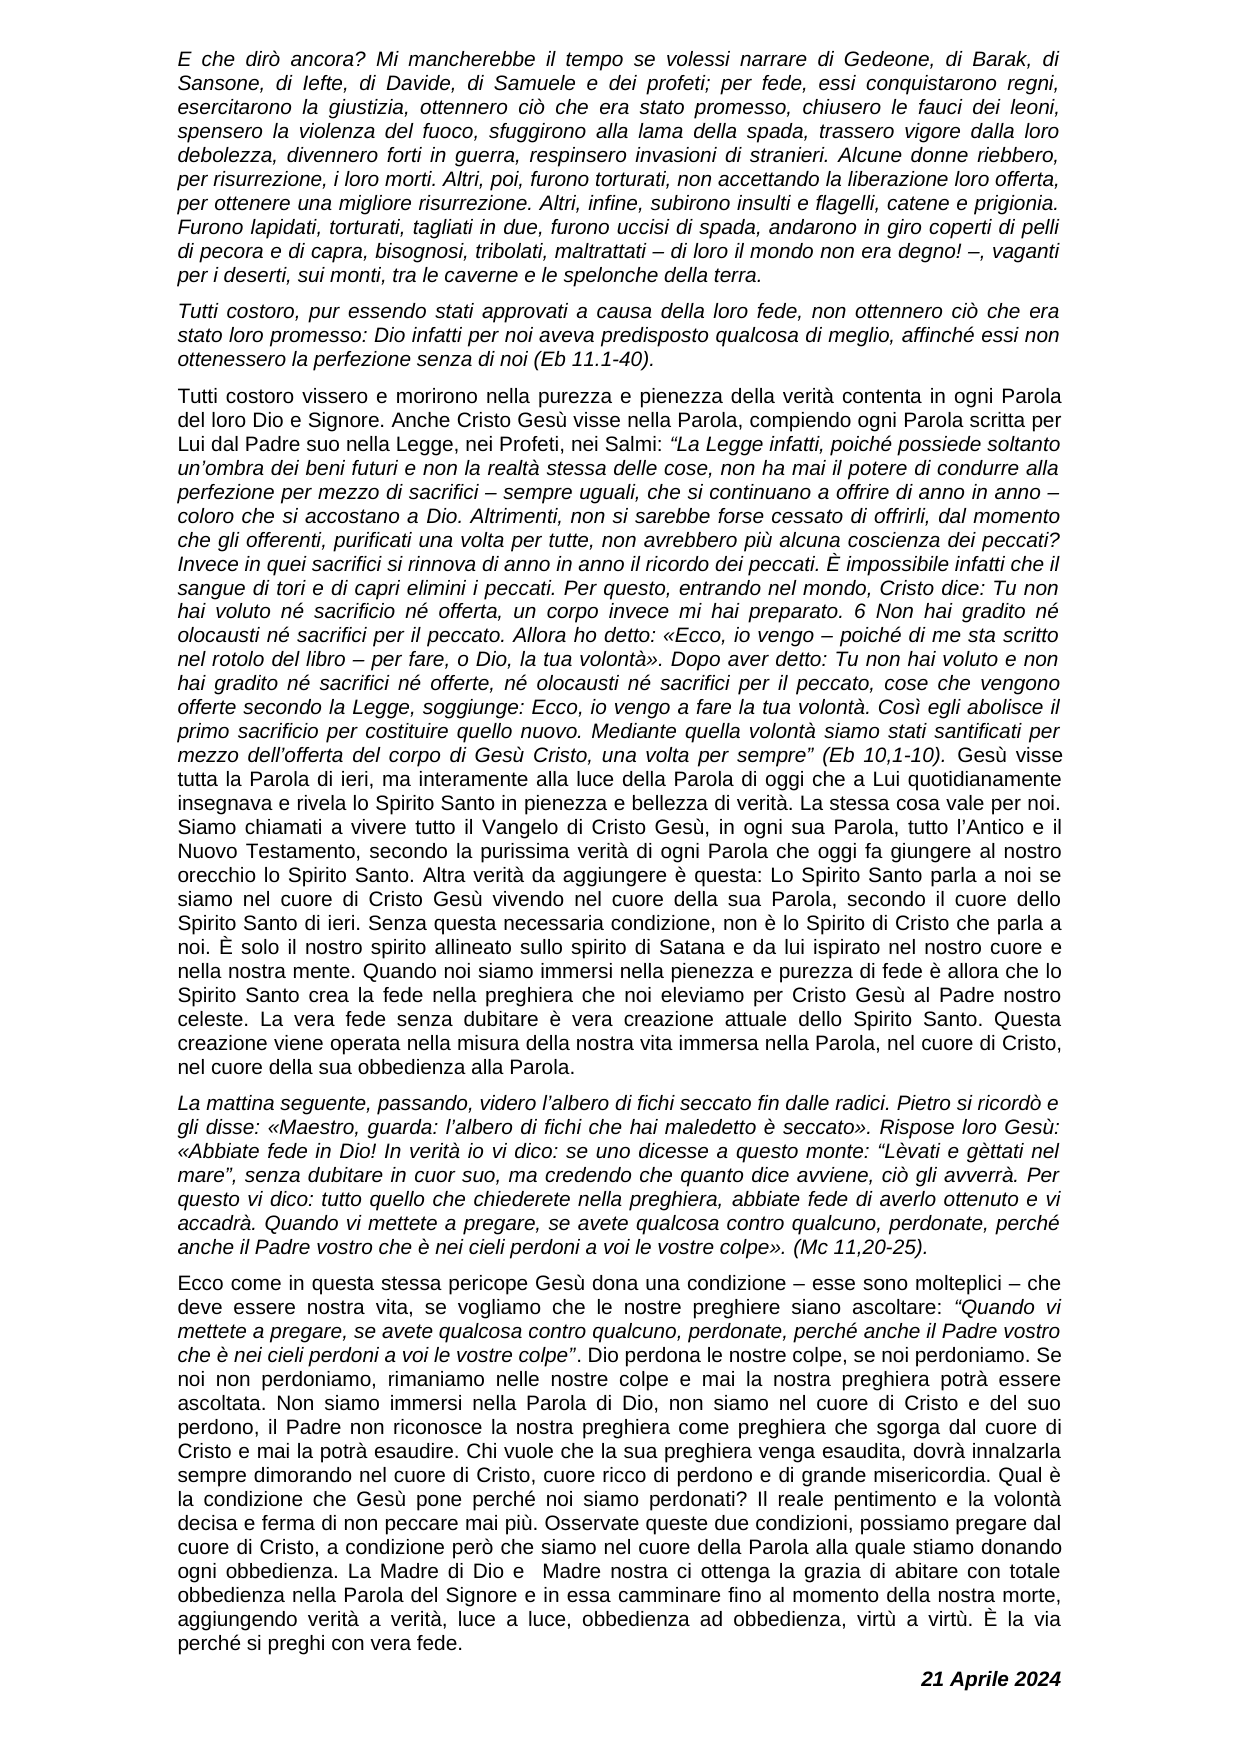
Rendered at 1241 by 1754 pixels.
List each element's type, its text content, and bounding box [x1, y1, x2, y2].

text Tutti costoro, pur essendo stati approvati a causa della loro fede, non ottennero ciò che era stato loro promesso: Dio infatti per noi aveva predisposto qualcosa di meglio, affinché essi non ottenessero la perfezione senza di noi (Eb 11.1-40). [177, 299, 1063, 371]
text Ecco come in questa stessa pericope Gesù dona una condizione – esse sono molteplici – che deve essere nostra vita, se vogliamo che le nostre preghiere siano ascoltare: “Quando vi mettete a pregare, se avete qualcosa contro qualcuno, perdonate, perché anche il Padre vostro che è nei cieli perdoni a voi le vostre colpe”. Dio perdona le nostre colpe, se noi perdoniamo. Se noi non perdoniamo, rimaniamo nelle nostre colpe e mai la nostra preghiera potrà essere ascoltata. Non siamo immersi nella Parola di Dio, non siamo nel cuore di Cristo e del suo perdono, il Padre non riconosce la nostra preghiera come preghiera che sgorga dal cuore di Cristo e mai la potrà esaudire. Chi vuole che la sua preghiera venga esaudita, dovrà innalzarla sempre dimorando nel cuore di Cristo, cuore ricco di perdono e di grande misericordia. Qual è la condizione che Gesù pone perché noi siamo perdonati? Il reale pentimento e la volontà decisa e ferma di non peccare mai più. Osservate queste due condizioni, possiamo pregare dal cuore di Cristo, a condizione però che siamo nel cuore della Parola alla quale stiamo donando ogni obbedienza. La Madre di Dio e Madre nostra ci ottenga la grazia di abitare con totale obbedienza nella Parola del Signore e in essa camminare fino al momento della nostra morte, aggiungendo verità a verità, luce a luce, obbedienza ad obbedienza, virtù a virtù. È la via perché si preghi con vera fede. [177, 1271, 1063, 1654]
text E che dirò ancora? Mi mancherebbe il tempo se volessi narrare di Gedeone, di Barak, di Sansone, di Iefte, di Davide, di Samuele e dei profeti; per fede, essi conquistarono regni, esercitarono la giustizia, ottennero ciò che era stato promesso, chiusero le fauci dei leoni, spensero la violenza del fuoco, sfuggirono alla lama della spada, trassero vigore dalla loro debolezza, divennero forti in guerra, respinsero invasioni di stranieri. Alcune donne riebbero, per risurrezione, i loro morti. Altri, poi, furono torturati, non accettando la liberazione loro offerta, per ottenere una migliore risurrezione. Altri, infine, subirono insulti e flagelli, catene e prigionia. Furono lapidati, torturati, tagliati in due, furono uccisi di spada, andarono in giro coperti di pelli di pecora e di capra, bisognosi, tribolati, maltrattati – di loro il mondo non era degno! –, vaganti per i deserti, sui monti, tra le caverne e le spelonche della terra. [177, 47, 1063, 287]
text Tutti costoro vissero e morirono nella purezza e pienezza della verità contenta in ogni Parola del loro Dio e Signore. Anche Cristo Gesù visse nella Parola, compiendo ogni Parola scritta per Lui dal Padre suo nella Legge, nei Profeti, nei Salmi: “La Legge infatti, poiché possiede soltanto un’ombra dei beni futuri e non la realtà stessa delle cose, non ha mai il potere di condurre alla perfezione per mezzo di sacrifici – sempre uguali, che si continuano a offrire di anno in anno – coloro che si accostano a Dio. Altrimenti, non si sarebbe forse cessato di offrirli, dal momento che gli offerenti, purificati una volta per tutte, non avrebbero più alcuna coscienza dei peccati? Invece in quei sacrifici si rinnova di anno in anno il ricordo dei peccati. È impossibile infatti che il sangue di tori e di capri elimini i peccati. Per questo, entrando nel mondo, Cristo dice: Tu non hai voluto né sacrificio né offerta, un corpo invece mi hai preparato. 6 Non hai gradito né olocausti né sacrifici per il peccato. Allora ho detto: «Ecco, io vengo – poiché di me sta scritto nel rotolo del libro – per fare, o Dio, la tua volontà». Dopo aver detto: Tu non hai voluto e non hai gradito né sacrifici né offerte, né olocausti né sacrifici per il peccato, cose che vengono offerte secondo la Legge, soggiunge: Ecco, io vengo a fare la tua volontà. Così egli abolisce il primo sacrificio per costituire quello nuovo. Mediante quella volontà siamo stati santificati per mezzo dell’offerta del corpo di Gesù Cristo, una volta per sempre” (Eb 10,1-10). Gesù visse tutta la Parola di ieri, ma interamente alla luce della Parola di oggi che a Lui quotidianamente insegnava e rivela lo Spirito Santo in pienezza e bellezza di verità. La stessa cosa vale per noi. Siamo chiamati a vivere tutto il Vangelo di Cristo Gesù, in ogni sua Parola, tutto l’Antico e il Nuovo Testamento, secondo la purissima verità di ogni Parola che oggi fa giungere al nostro orecchio lo Spirito Santo. Altra verità da aggiungere è questa: Lo Spirito Santo parla a noi se siamo nel cuore di Cristo Gesù vivendo nel cuore della sua Parola, secondo il cuore dello Spirito Santo di ieri. Senza questa necessaria condizione, non è lo Spirito di Cristo che parla a noi. È solo il nostro spirito allineato sullo spirito di Satana e da lui ispirato nel nostro cuore e nella nostra mente. Quando noi siamo immersi nella pienezza e purezza di fede è allora che lo Spirito Santo crea la fede nella preghiera che noi eleviamo per Cristo Gesù al Padre nostro celeste. La vera fede senza dubitare è vera creazione attuale dello Spirito Santo. Questa creazione viene operata nella misura della nostra vita immersa nella Parola, nel cuore di Cristo, nel cuore della sua obbedienza alla Parola. [177, 384, 1063, 1078]
text La mattina seguente, passando, videro l’albero di fichi seccato fin dalle radici. Pietro si ricordò e gli disse: «Maestro, guarda: l’albero di fichi che hai maledetto è seccato». Rispose loro Gesù: «Abbiate fede in Dio! In verità io vi dico: se uno dicesse a questo monte: “Lèvati e gèttati nel mare”, senza dubitare in cuor suo, ma credendo che quanto dice avviene, ciò gli avverrà. Per questo vi dico: tutto quello che chiederete nella preghiera, abbiate fede di averlo ottenuto e vi accadrà. Quando vi mettete a pregare, se avete qualcosa contro qualcuno, perdonate, perché anche il Padre vostro che è nei cieli perdoni a voi le vostre colpe». (Mc 11,20-25). [177, 1091, 1063, 1259]
text 21 Aprile 2024 [177, 1667, 1063, 1691]
